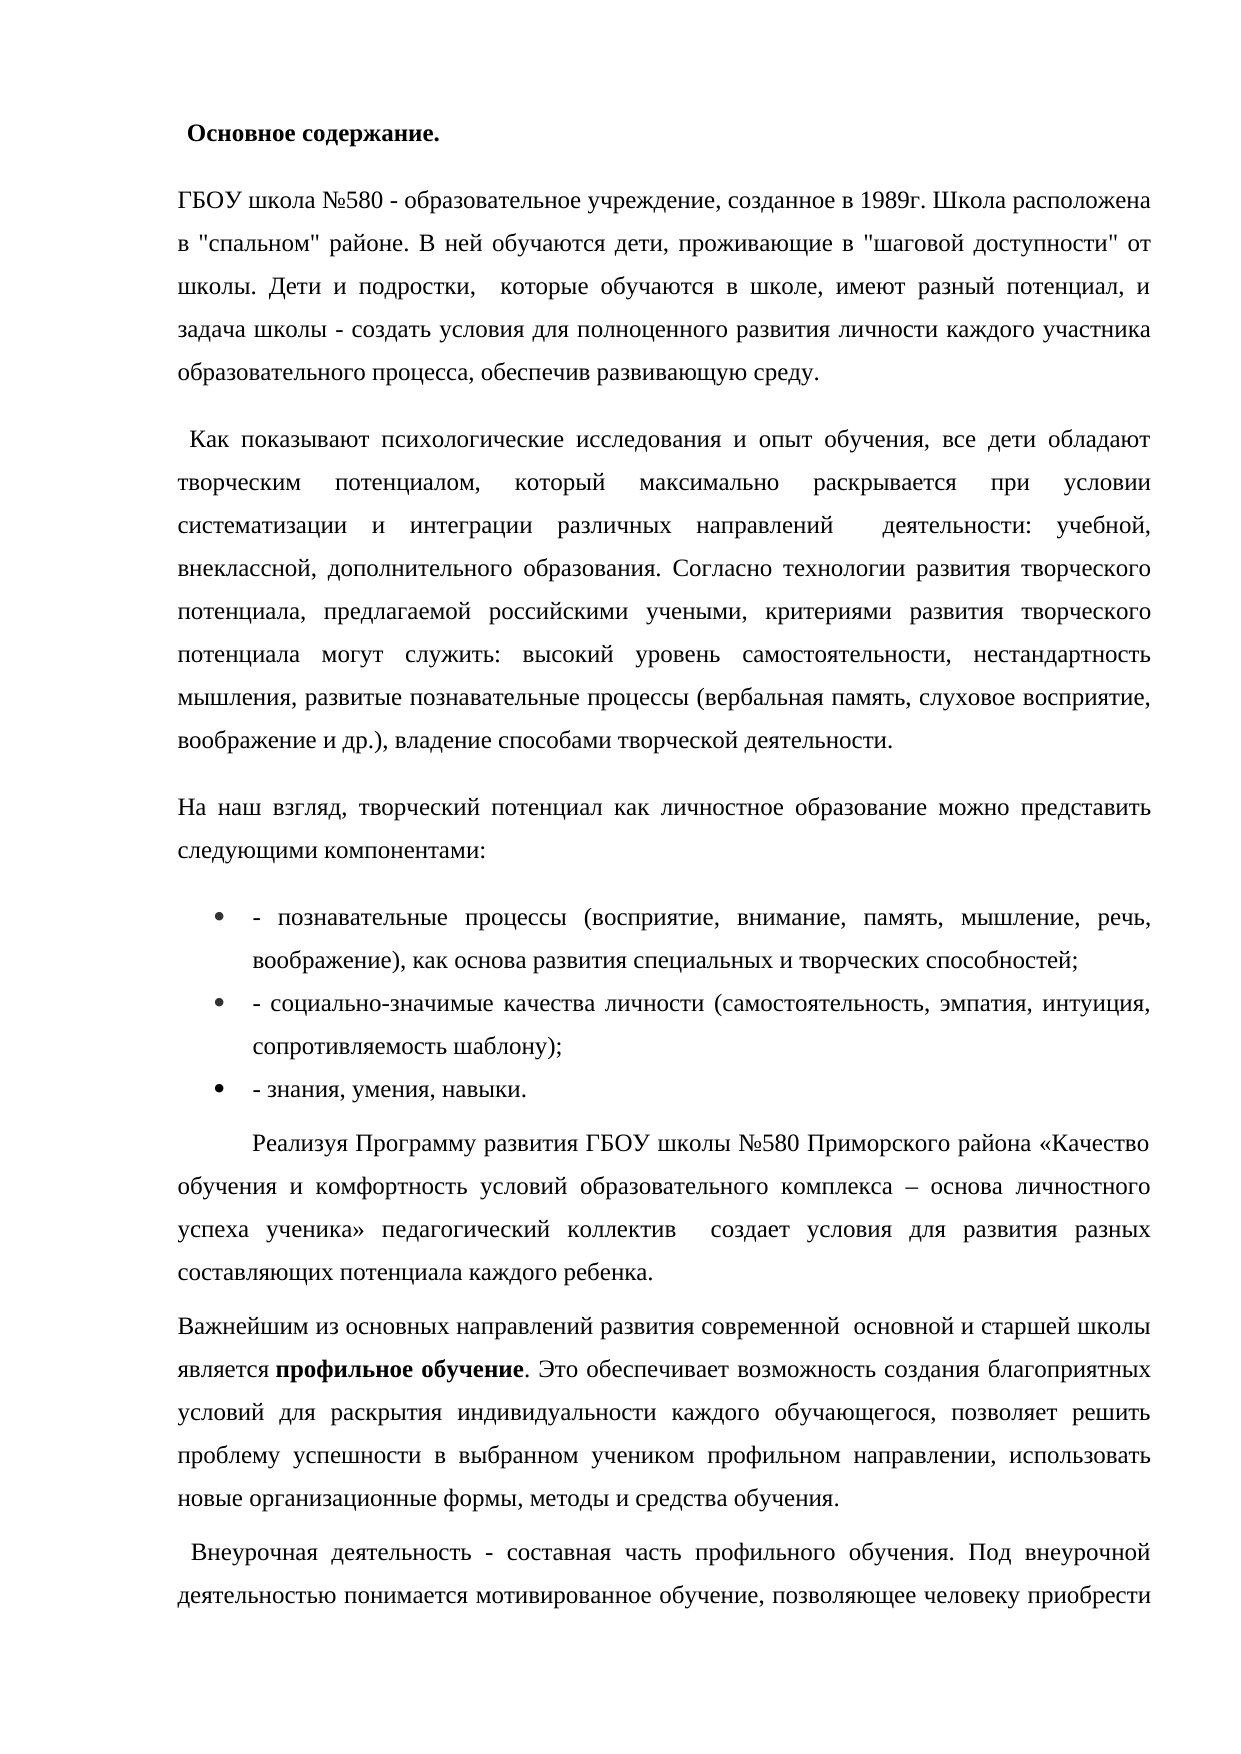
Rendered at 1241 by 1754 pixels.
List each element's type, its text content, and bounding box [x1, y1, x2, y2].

text Важнейшим из основных направлений развития современной основной и старшей школы является профильное обучение. Это обеспечивает возможность создания благоприятных условий для раскрытия индивидуальности каждого обучающегося, позволяет решить проблему успешности в выбранном учеником профильном направлении, использовать новые организационные формы, методы и средства обучения. [177, 1311, 1152, 1512]
list - социально-значимые качества личности (самостоятельность, эмпатия, интуиция, сопротивляемость шаблону); [215, 988, 1152, 1060]
text Реализуя Программу развития ГБОУ школы №580 Приморского района «Качество обучения и комфортность условий образовательного комплекса – основа личностного успеха ученика» педагогический коллектив создает условия для развития разных составляющих потенциала каждого ребенка. [177, 1128, 1152, 1286]
list - познавательные процессы (восприятие, внимание, память, мышление, речь, воображение), как основа развития специальных и творческих способностей; [215, 902, 1152, 974]
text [177, 1537, 1152, 1609]
text ГБОУ школа №580 - образовательное учреждение, созданное в 1989г. Школа расположена в "спальном" районе. В ней обучаются дети, проживающие в "шаговой доступности" от школы. Дети и подростки, которые обучаются в школе, имеют разный потенциал, и задача школы - создать условия для полноценного развития личности каждого участника образовательного процесса, обеспечив развивающую среду. [177, 185, 1152, 386]
text Основное содержание. [177, 118, 1152, 147]
list - знания, умения, навыки. [215, 1074, 1152, 1103]
text На наш взгляд, творческий потенциал как личностное образование можно представить следующими компонентами: [177, 792, 1152, 864]
text Как показывают психологические исследования и опыт обучения, все дети обладают творческим потенциалом, который максимально раскрывается при условии систематизации и интеграции различных направлений деятельности: учебной, внеклассной, дополнительного образования. Согласно технологии развития творческого потенциала, предлагаемой российскими учеными, критериями развития творческого потенциала могут служить: высокий уровень самостоятельности, нестандартность мышления, развитые познавательные процессы (вербальная память, слуховое восприятие, воображение и др.), владение способами творческой деятельности. [177, 424, 1152, 754]
